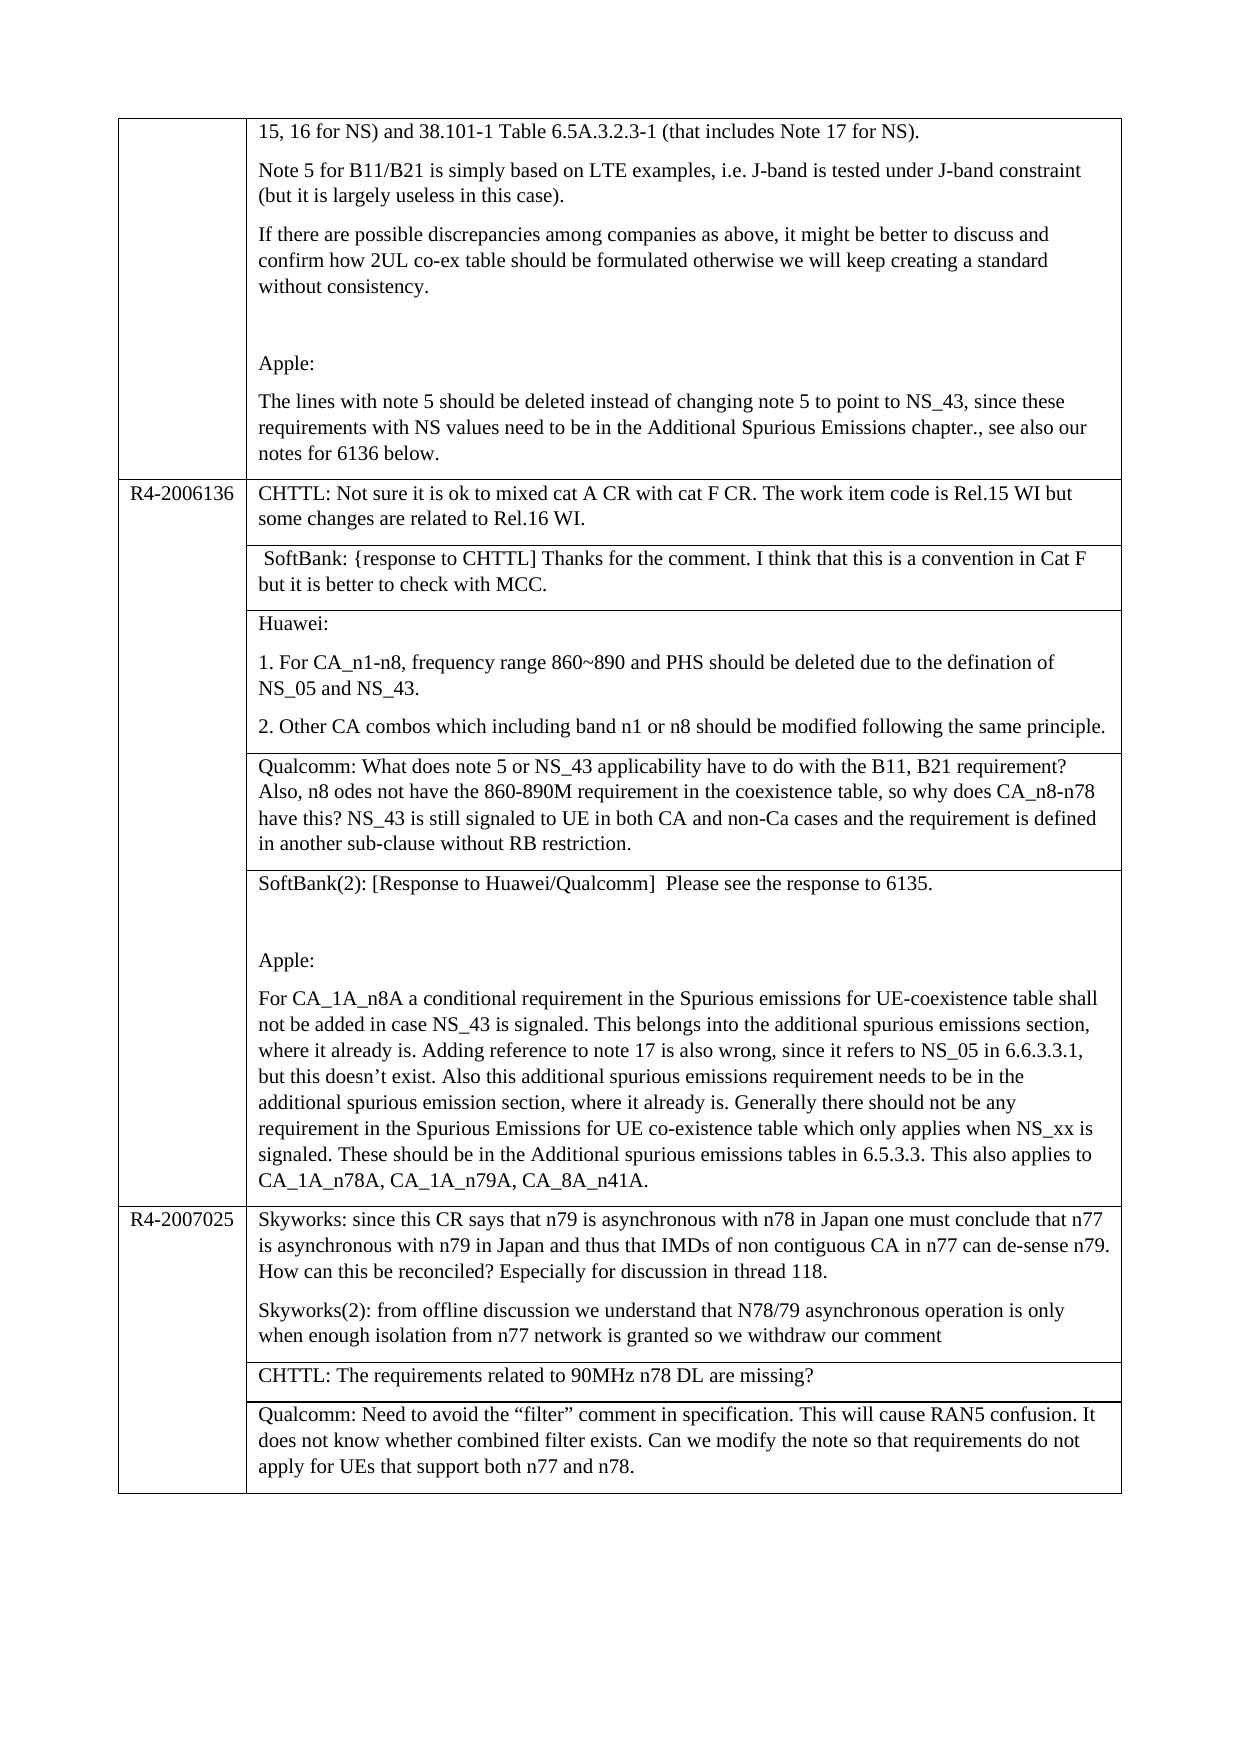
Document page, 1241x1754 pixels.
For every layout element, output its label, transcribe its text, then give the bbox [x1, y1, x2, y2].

table_cell Qualcomm: What does note 5 or NS_43 applicability have to do with the B11, B21 requirement? Also, n8 odes not have the 860-890M requirement in the coexistence table, so why does CA_n8-n78 have this? NS_43 is still signaled to UE in both CA and non-Ca cases and the requirement is defined in another sub-clause without RB restriction. [247, 754, 1121, 870]
table_cell R4-2006136 [119, 480, 246, 1206]
table_cell SoftBank(2): [Response to Huawei/Qualcomm] Please see the response to 6135. Apple: For CA_1A_n8A a conditional requirement in the Spurious emissions for UE-coexistence table shall not be added in case NS_43 is signaled. This belongs into the additional spurious emissions section, where it already is. Adding reference to note 17 is also wrong, since it refers to NS_05 in 6.6.3.3.1, but this doesn’t exist. Also this additional spurious emissions requirement needs to be in the additional spurious emission section, where it already is. Generally there should not be any requirement in the Spurious Emissions for UE co-existence table which only applies when NS_xx is signaled. These should be in the Additional spurious emissions tables in 6.5.3.3. This also applies to CA_1A_n78A, CA_1A_n79A, CA_8A_n41A. [247, 871, 1121, 1206]
table_cell CHTTL: Not sure it is ok to mixed cat A CR with cat F CR. The work item code is Rel.15 WI but some changes are related to Rel.16 WI. [247, 480, 1121, 545]
table_cell Qualcomm: Need to avoid the “filter” comment in specification. This will cause RAN5 confusion. It does not know whether combined filter exists. Can we modify the note so that requirements do not apply for UEs that support both n77 and n78. [247, 1403, 1121, 1493]
table_cell SoftBank: {response to CHTTL] Thanks for the comment. I think that this is a convention in Cat F but it is better to check with MCC. [247, 546, 1121, 610]
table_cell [247, 119, 1121, 479]
table_cell Skyworks: since this CR says that n79 is asynchronous with n78 in Japan one must conclude that n77 is asynchronous with n79 in Japan and thus that IMDs of non contiguous CA in n77 can de-sense n79. How can this be reconciled? Especially for discussion in thread 118. Skyworks(2): from offline discussion we understand that N78/79 asynchronous operation is only when enough isolation from n77 network is granted so we withdraw our comment [247, 1207, 1121, 1362]
table_cell CHTTL: The requirements related to 90MHz n78 DL are missing? [247, 1363, 1121, 1401]
table_cell R4-2007025 [119, 1207, 246, 1493]
table_cell Huawei: 1. For CA_n1-n8, frequency range 860~890 and PHS should be deleted due to the defination of NS_05 and NS_43. 2. Other CA combos which including band n1 or n8 should be modified following the same principle. [247, 611, 1121, 752]
